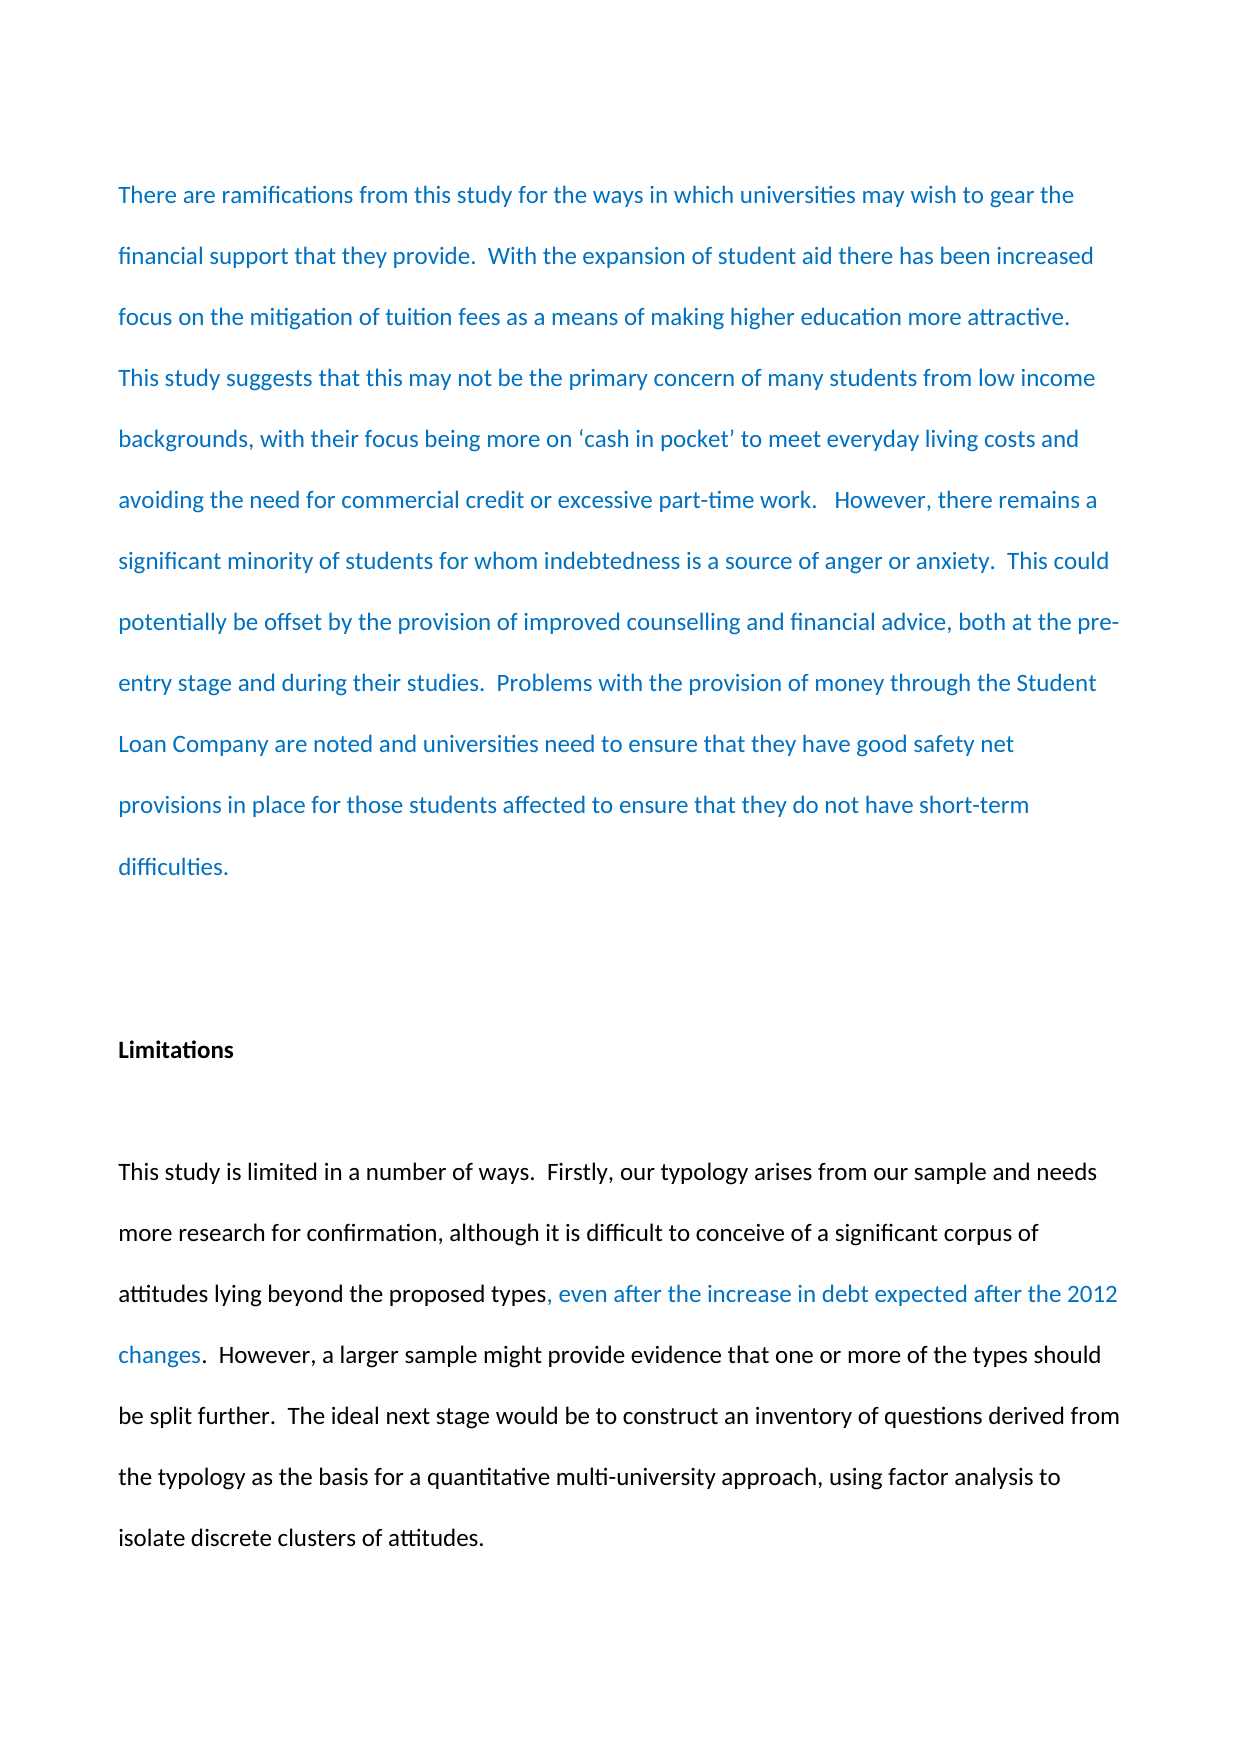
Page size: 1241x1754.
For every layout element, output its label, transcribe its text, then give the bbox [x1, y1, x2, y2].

text This study is limited in a number of ways. Firstly, our typology arises from our sample and needs more research for confirmation, although it is difficult to conceive of a significant corpus of attitudes lying beyond the proposed types, even after the increase in debt expected after the 2012 changes. However, a larger sample might provide evidence that one or more of the types should be split further. The ideal next stage would be to construct an inventory of questions derived from the typology as the basis for a quantitative multi-university approach, using factor analysis to isolate discrete clusters of attitudes. [118, 1156, 1122, 1553]
text There are ramifications from this study for the ways in which universities may wish to gear the financial support that they provide. With the expansion of student aid there has been increased focus on the mitigation of tuition fees as a means of making higher education more attractive. This study suggests that this may not be the primary concern of many students from low income backgrounds, with their focus being more on ‘cash in pocket’ to meet everyday living costs and avoiding the need for commercial credit or excessive part-time work. However, there remains a significant minority of students for whom indebtedness is a source of anger or anxiety. This could potentially be offset by the provision of improved counselling and financial advice, both at the pre-entry stage and during their studies. Problems with the provision of money through the Student Loan Company are noted and universities need to ensure that they have good safety net provisions in place for those students affected to ensure that they do not have short-term difficulties. [118, 179, 1122, 881]
text Limitations [118, 1034, 1122, 1064]
